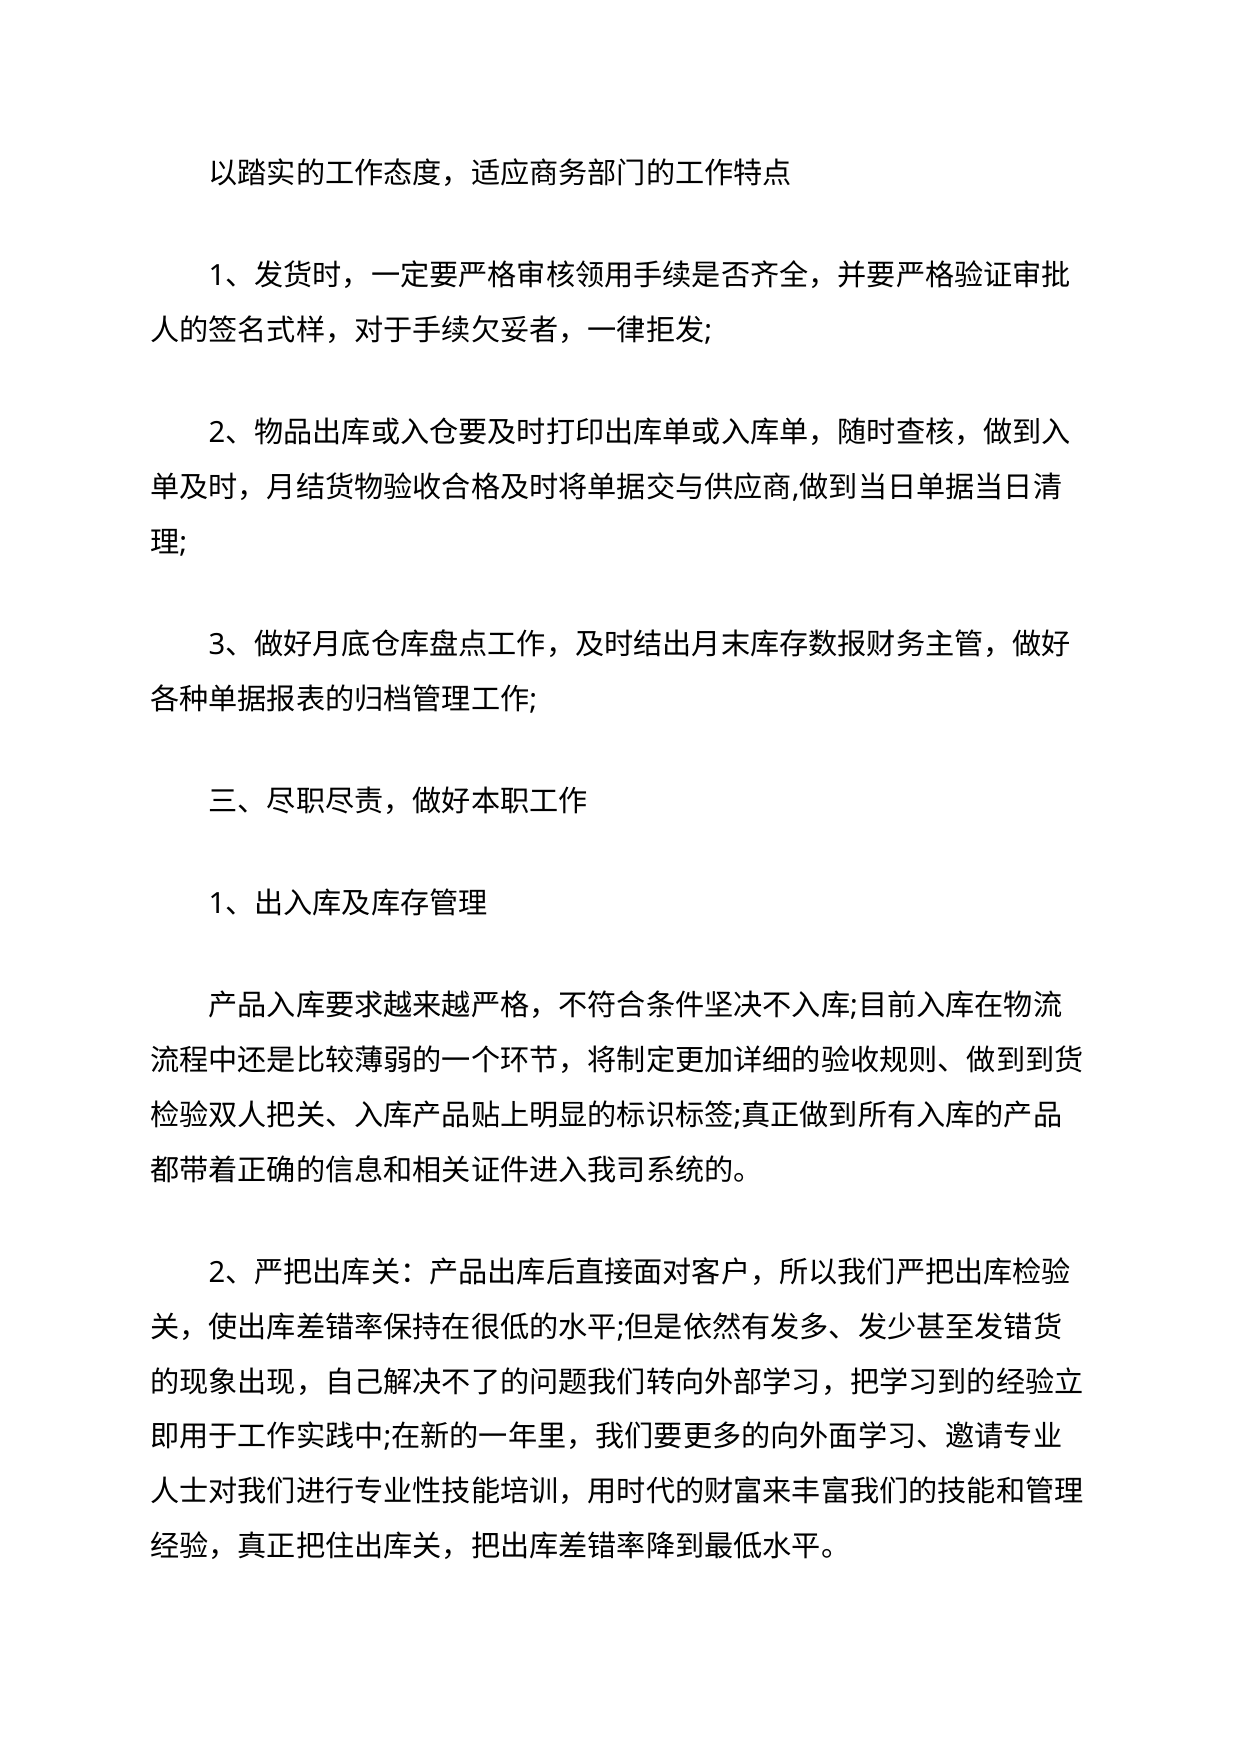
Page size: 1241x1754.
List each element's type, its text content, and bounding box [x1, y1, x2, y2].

text 1、出入库及库存管理 [150, 879, 1090, 922]
text 3、做好月底仓库盘点工作，及时结出月末库存数报财务主管，做好各种单据报表的归档管理工作; [150, 621, 1090, 718]
text 2、严把出库关：产品出库后直接面对客户，所以我们严把出库检验关，使出库差错率保持在很低的水平;但是依然有发多、发少甚至发错货的现象出现，自己解决不了的问题我们转向外部学习，把学习到的经验立即用于工作实践中;在新的一年里，我们要更多的向外面学习、邀请专业人士对我们进行专业性技能培训，用时代的财富来丰富我们的技能和管理经验，真正把住出库关，把出库差错率降到最低水平。 [150, 1248, 1090, 1565]
text 1、发货时，一定要严格审核领用手续是否齐全，并要严格验证审批人的签名式样，对于手续欠妥者，一律拒发; [150, 252, 1090, 349]
text 三、尽职尽责，做好本职工作 [150, 778, 1090, 820]
text 2、物品出库或入仓要及时打印出库单或入库单，随时查核，做到入单及时，月结货物验收合格及时将单据交与供应商,做到当日单据当日清理; [150, 409, 1090, 561]
text 以踏实的工作态度，适应商务部门的工作特点 [150, 150, 1090, 192]
text 产品入库要求越来越严格，不符合条件坚决不入库;目前入库在物流流程中还是比较薄弱的一个环节，将制定更加详细的验收规则、做到到货检验双人把关、入库产品贴上明显的标识标签;真正做到所有入库的产品都带着正确的信息和相关证件进入我司系统的。 [150, 981, 1090, 1189]
